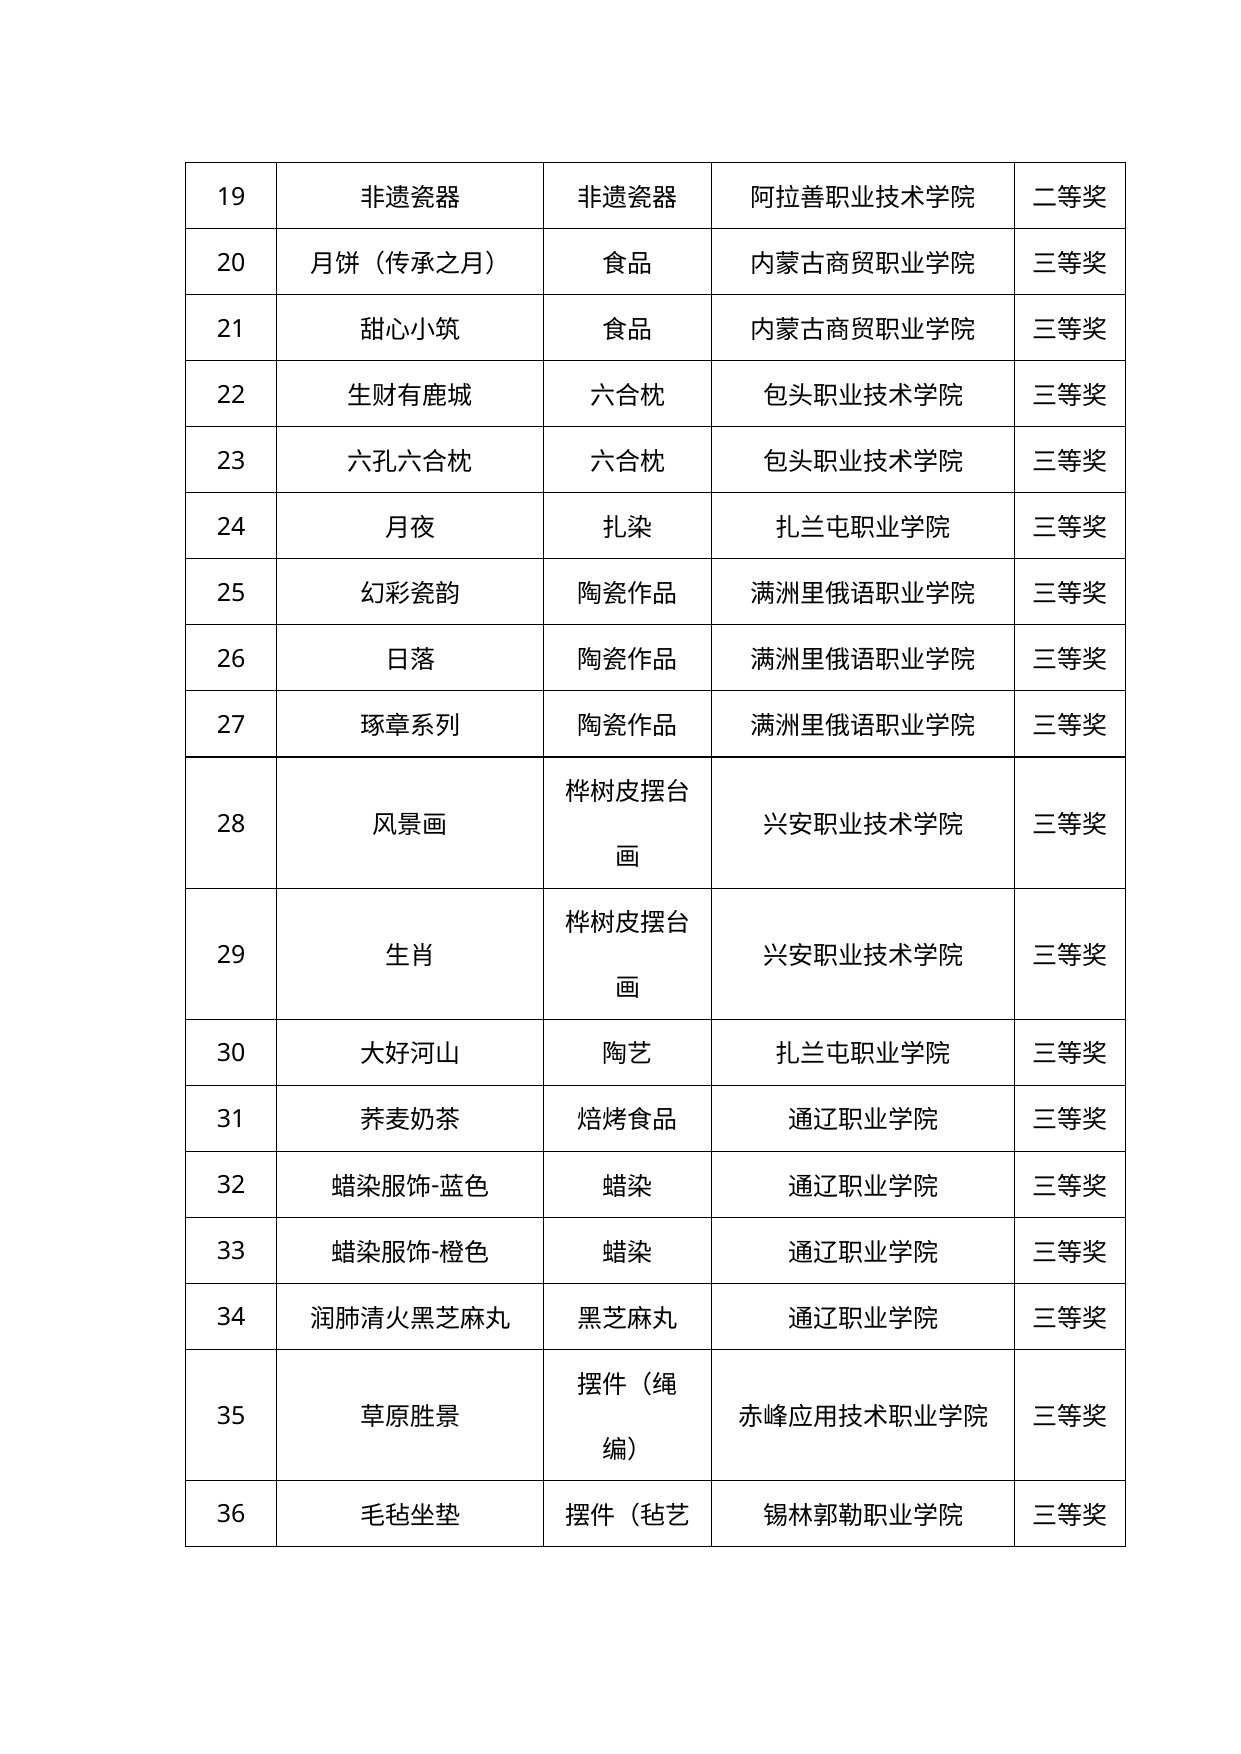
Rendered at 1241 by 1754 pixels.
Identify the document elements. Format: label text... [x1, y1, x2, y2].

table_cell 陶艺 [544, 1020, 711, 1084]
table_cell 24 [186, 493, 276, 558]
table_cell 扎染 [544, 493, 711, 558]
table_cell 兴安职业技术学院 [712, 758, 1014, 887]
table_cell 六合枕 [544, 427, 711, 492]
table_cell 摆件（绳编） [544, 1350, 711, 1480]
table_cell 30 [186, 1020, 276, 1084]
table_cell 31 [186, 1086, 276, 1151]
table_cell 三等奖 [1015, 361, 1125, 426]
table_cell 满洲里俄语职业学院 [712, 691, 1014, 756]
table_cell 25 [186, 559, 276, 624]
table_cell 食品 [544, 295, 711, 360]
table_cell 三等奖 [1015, 889, 1125, 1018]
table_cell 蜡染服饰-橙色 [277, 1218, 543, 1283]
table_cell 通辽职业学院 [712, 1218, 1014, 1283]
table_cell 三等奖 [1015, 1481, 1125, 1546]
table_cell 阿拉善职业技术学院 [712, 163, 1014, 228]
table_cell 食品 [544, 229, 711, 294]
table_cell 蜡染 [544, 1152, 711, 1217]
table_cell 满洲里俄语职业学院 [712, 625, 1014, 690]
table_cell 润肺清火黑芝麻丸 [277, 1284, 543, 1349]
table_cell 通辽职业学院 [712, 1284, 1014, 1349]
table_cell 黑芝麻丸 [544, 1284, 711, 1349]
table_cell 通辽职业学院 [712, 1152, 1014, 1217]
table_cell 月饼（传承之月） [277, 229, 543, 294]
table_cell 桦树皮摆台画 [544, 758, 711, 887]
table_cell 三等奖 [1015, 427, 1125, 492]
table_cell 草原胜景 [277, 1350, 543, 1480]
table_cell 非遗瓷器 [544, 163, 711, 228]
table_cell 三等奖 [1015, 1020, 1125, 1084]
table_cell 摆件（毡艺文创作品） [544, 1481, 711, 1546]
table_cell 29 [186, 889, 276, 1018]
table_cell 21 [186, 295, 276, 360]
table_cell 22 [186, 361, 276, 426]
table_cell 33 [186, 1218, 276, 1283]
table_cell 23 [186, 427, 276, 492]
table_cell 内蒙古商贸职业学院 [712, 295, 1014, 360]
table_cell 琢章系列 [277, 691, 543, 756]
table_cell 36 [186, 1481, 276, 1546]
table_cell 蜡染服饰-蓝色 [277, 1152, 543, 1217]
table_cell 三等奖 [1015, 229, 1125, 294]
table_cell 20 [186, 229, 276, 294]
table_cell 三等奖 [1015, 1218, 1125, 1283]
table_cell 包头职业技术学院 [712, 361, 1014, 426]
table_cell 三等奖 [1015, 758, 1125, 887]
table_cell 通辽职业学院 [712, 1086, 1014, 1151]
table_cell 六孔六合枕 [277, 427, 543, 492]
table_cell 28 [186, 758, 276, 887]
table_cell 三等奖 [1015, 1350, 1125, 1480]
table_cell 三等奖 [1015, 559, 1125, 624]
table_cell 三等奖 [1015, 1284, 1125, 1349]
table_cell 锡林郭勒职业学院 [712, 1481, 1014, 1546]
table_cell 日落 [277, 625, 543, 690]
table_cell 扎兰屯职业学院 [712, 1020, 1014, 1084]
table_cell 焙烤食品 [544, 1086, 711, 1151]
table_cell 生财有鹿城 [277, 361, 543, 426]
table_cell 三等奖 [1015, 295, 1125, 360]
table_cell 生肖 [277, 889, 543, 1018]
table_cell 非遗瓷器 [277, 163, 543, 228]
table_cell 扎兰屯职业学院 [712, 493, 1014, 558]
table_cell 32 [186, 1152, 276, 1217]
table_cell 幻彩瓷韵 [277, 559, 543, 624]
table_cell 内蒙古商贸职业学院 [712, 229, 1014, 294]
table_cell 毛毡坐垫 [277, 1481, 543, 1546]
table_cell 陶瓷作品 [544, 559, 711, 624]
table_cell 35 [186, 1350, 276, 1480]
table_cell 三等奖 [1015, 493, 1125, 558]
table_cell 蜡染 [544, 1218, 711, 1283]
table_cell 大好河山 [277, 1020, 543, 1084]
table_cell 陶瓷作品 [544, 625, 711, 690]
table_cell 34 [186, 1284, 276, 1349]
table_cell 兴安职业技术学院 [712, 889, 1014, 1018]
table_cell 三等奖 [1015, 625, 1125, 690]
table_cell 19 [186, 163, 276, 228]
table_cell 满洲里俄语职业学院 [712, 559, 1014, 624]
table_cell 六合枕 [544, 361, 711, 426]
table_cell 包头职业技术学院 [712, 427, 1014, 492]
table_cell 甜心小筑 [277, 295, 543, 360]
table_cell 26 [186, 625, 276, 690]
table_cell 27 [186, 691, 276, 756]
table_cell 三等奖 [1015, 1152, 1125, 1217]
table_cell 三等奖 [1015, 691, 1125, 756]
table_cell 二等奖 [1015, 163, 1125, 228]
table_cell 月夜 [277, 493, 543, 558]
table_cell 桦树皮摆台画 [544, 889, 711, 1018]
table_cell 三等奖 [1015, 1086, 1125, 1151]
table_cell 赤峰应用技术职业学院 [712, 1350, 1014, 1480]
table_cell 风景画 [277, 758, 543, 887]
table_cell 陶瓷作品 [544, 691, 711, 756]
table_cell 荞麦奶茶 [277, 1086, 543, 1151]
